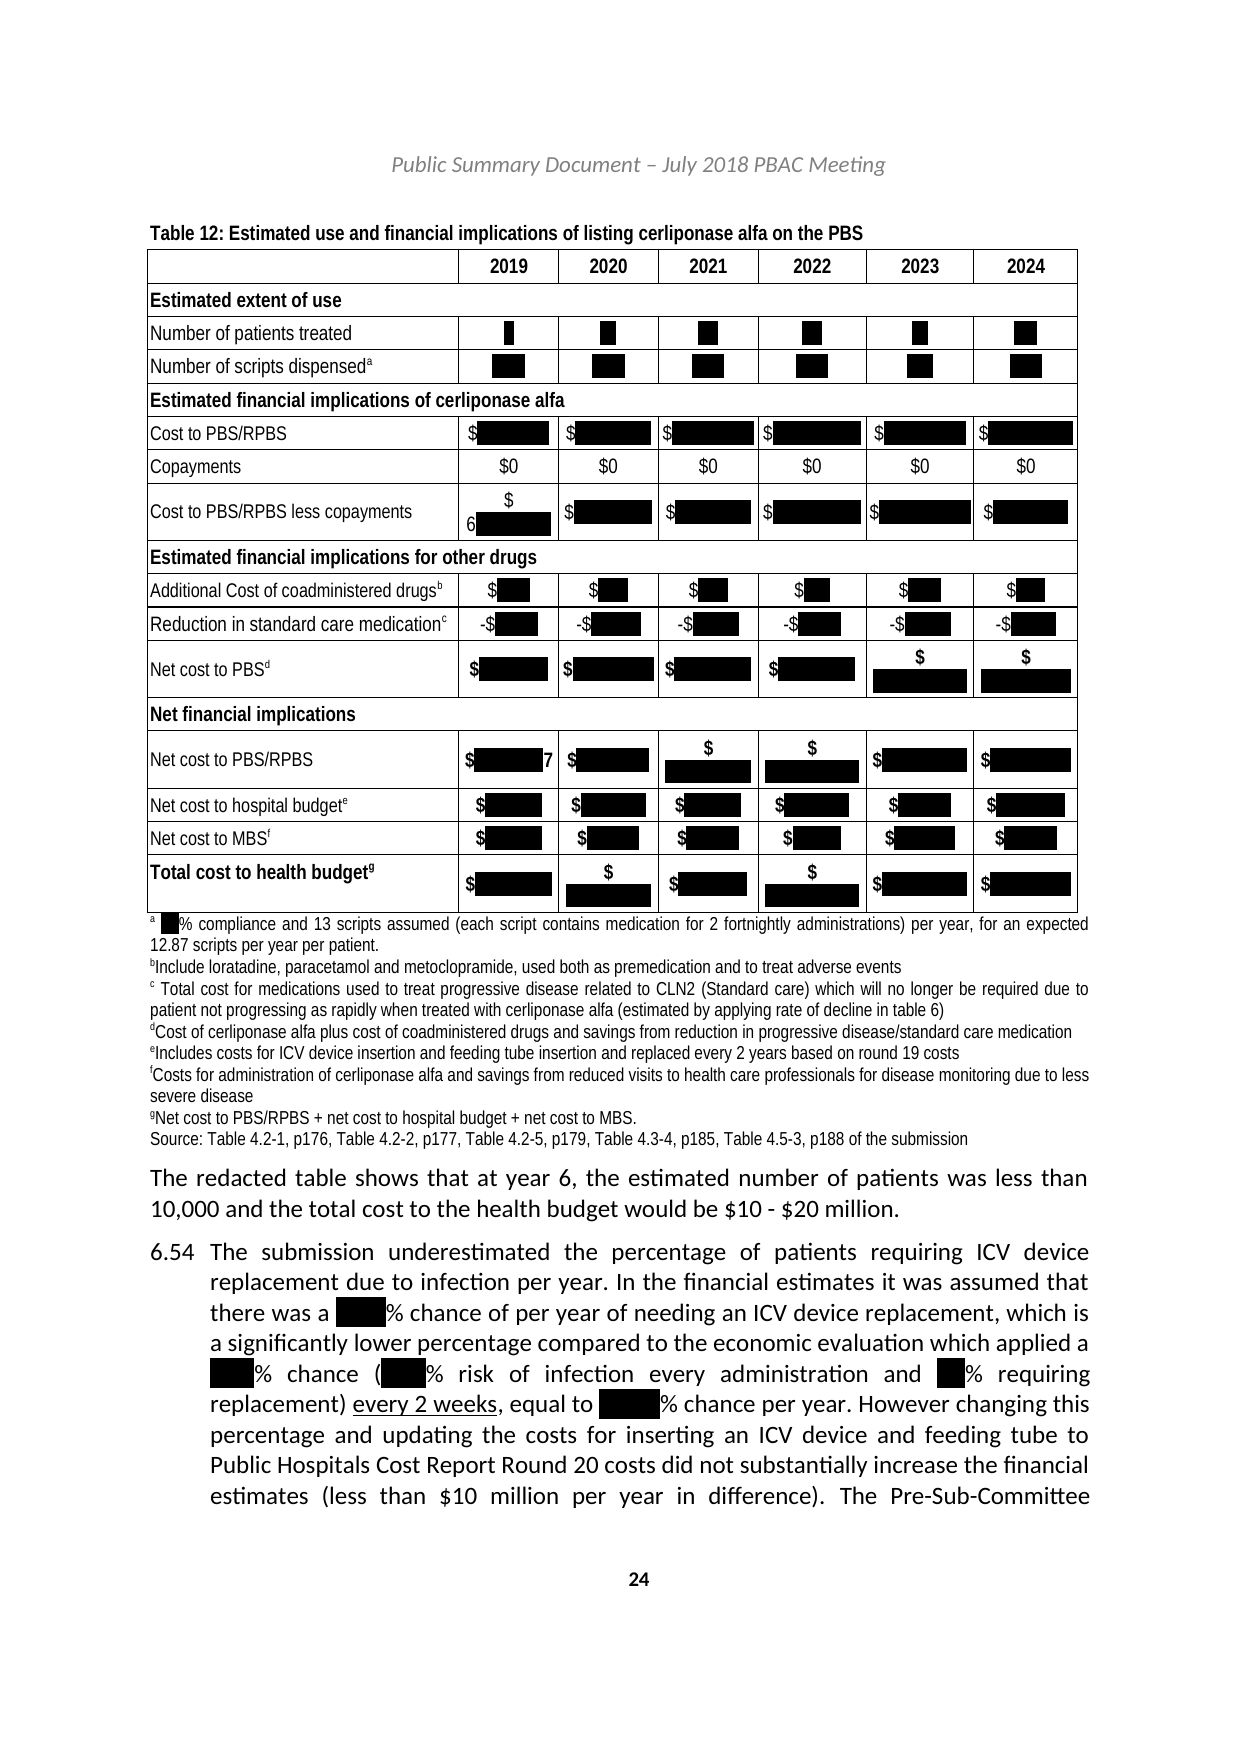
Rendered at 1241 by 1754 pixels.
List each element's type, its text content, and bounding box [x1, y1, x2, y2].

table_cell ''' [459, 317, 558, 349]
table_cell $''''''''''''' [974, 822, 1077, 854]
table_cell $''''''''''''''''''' [759, 641, 866, 697]
table_cell -$'''''''''''''' [659, 608, 758, 640]
table_cell $''''''''''''''''''''''''''' [759, 417, 866, 449]
table_cell $'''''''''''''''' [559, 789, 658, 821]
table_cell $'''''''''''''' [459, 822, 558, 854]
table_cell $''''''''''''''''''''''' [559, 417, 658, 449]
table_cell $'''''''''' [867, 574, 973, 606]
table_cell $''''''''''''''''''''' [659, 731, 758, 788]
table_cell $''''''''''''''''' [659, 855, 758, 912]
table_cell $''''''''''''''''''''''''''' [759, 484, 866, 540]
table_cell Number of scripts dispenseda [148, 350, 458, 382]
table_cell $'''''''''''''''''''' [559, 641, 658, 697]
table_cell '''''''''' [974, 350, 1077, 382]
table_cell $'''''''''''''''''''''''''''' [867, 484, 973, 540]
table_cell $0 [659, 450, 758, 482]
table_cell '''''''' [867, 350, 973, 382]
table_cell $''''''''''''''''''''' [867, 731, 973, 788]
table_cell $''''''''''''' [559, 822, 658, 854]
text dCost of cerliponase alfa plus cost of coadministered drugs and savings from reduction in progressive disease/standard care medication [150, 1021, 1090, 1042]
table_header 2019 [459, 250, 558, 282]
table_cell $6''''''''''''''''''''''' [459, 484, 558, 540]
table_cell $0 [459, 450, 558, 482]
table_cell Estimated extent of use [148, 284, 1077, 316]
table_cell -$'''''''''''''' [974, 608, 1077, 640]
table_header 2024 [974, 250, 1077, 282]
table_cell $0 [759, 450, 866, 482]
table_cell $'''''''''''''' [659, 789, 758, 821]
table_cell Total cost to health budgetg [148, 855, 458, 912]
table_cell -$''''''''''''' [459, 608, 558, 640]
table_cell $0 [974, 450, 1077, 482]
text fCosts for administration of cerliponase alfa and savings from reduced visits to health care professionals for disease monitoring due to less severe disease [150, 1064, 1090, 1107]
table_cell ''''' [867, 317, 973, 349]
table_cell '''''' [759, 317, 866, 349]
text bInclude loratadine, paracetamol and metoclopramide, used both as premedication and to treat adverse events [150, 956, 1090, 977]
table_cell $0 [867, 450, 973, 482]
table_cell $'''''''''''''''''''''''' [559, 484, 658, 540]
table_cell Net cost to hospital budgete [148, 789, 458, 821]
table_cell Net cost to MBSf [148, 822, 458, 854]
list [150, 1236, 1090, 1511]
table_cell $''''''''''''''''''''' [559, 855, 658, 912]
table_cell -$'''''''''''''' [867, 608, 973, 640]
table_cell $'''''''''''' [759, 822, 866, 854]
table_header 2020 [559, 250, 658, 282]
text a ''''''% compliance and 13 scripts assumed (each script contains medication for 2 fortnightly administrations) per year, for an expected 12.87 scripts per year per patient. [150, 913, 1090, 956]
table_cell -$''''''''''''''' [559, 608, 658, 640]
table_cell $'''''''''''''''''''''''''' [974, 417, 1077, 449]
table_cell $''''''''' [659, 574, 758, 606]
table_cell $''''''''''''''''' [974, 789, 1077, 821]
table_cell Reduction in standard care medicationc [148, 608, 458, 640]
table_cell $'''''''''''''''''''' [974, 855, 1077, 912]
table_cell $''''''''''''''''''''''' [867, 641, 973, 697]
table_header 2022 [759, 250, 866, 282]
table_cell Copayments [148, 450, 458, 482]
table_cell $''''''''' [974, 574, 1077, 606]
table_cell $'''''''''''''''''''''' [974, 641, 1077, 697]
text Source: Table 4.2-1, p176, Table 4.2-2, p177, Table 4.2-5, p179, Table 4.3-4, p185, Table 4.5-3, p188 of the submission [150, 1128, 1090, 1150]
table_cell '''''''''' [659, 350, 758, 382]
table_cell -$''''''''''''' [759, 608, 866, 640]
table_cell $''''''''''''''''''''''' [759, 855, 866, 912]
table_cell Net financial implications [148, 698, 1077, 730]
table_cell $'''''''''''''''''''''' [459, 417, 558, 449]
table_cell $'''''''' [759, 574, 866, 606]
table_cell ''''''' [974, 317, 1077, 349]
table_cell Estimated financial implications for other drugs [148, 541, 1077, 573]
table_cell $'''''''''''''''''' [559, 731, 658, 788]
table_cell ''''' [559, 317, 658, 349]
table_cell $0 [559, 450, 658, 482]
table_cell Net cost to PBSd [148, 641, 458, 697]
table_cell $''''''''''''''''' [459, 641, 558, 697]
table_cell $''''''''''''' [867, 789, 973, 821]
table_cell '''''''''' [459, 350, 558, 382]
table_cell $''''''''''''''''''' [659, 641, 758, 697]
table_cell $'''''''''''''''' [759, 789, 866, 821]
table_cell Cost to PBS/RPBS [148, 417, 458, 449]
text The redacted table shows that at year 6, the estimated number of patients was less than 10,000 and the total cost to the health budget would be $10 - $20 million. [150, 1162, 1090, 1223]
text c Total cost for medications used to treat progressive disease related to CLN2 (Standard care) which will no longer be required due to patient not progressing as rapidly when treated with cerliponase alfa (estimated by applying rate of decline in table 6) [150, 977, 1090, 1021]
text eIncludes costs for ICV device insertion and feeding tube insertion and replaced every 2 years based on round 19 costs [150, 1042, 1090, 1064]
table_header 2021 [659, 250, 758, 282]
table_cell Estimated financial implications of cerliponase alfa [148, 384, 1077, 416]
table_cell $''''''''''''' [659, 822, 758, 854]
table_cell $'''''''''' [459, 574, 558, 606]
table_cell $'''''''''''''' [459, 789, 558, 821]
table_header [148, 250, 458, 282]
table_cell $'''''''''''''''''''' [974, 731, 1077, 788]
table_cell '''''''''' [559, 350, 658, 382]
table_cell $''''''''''''''''''''''' [759, 731, 866, 788]
table_cell $''''''''''''''' [867, 822, 973, 854]
text gNet cost to PBS/RPBS + net cost to hospital budget + net cost to MBS. [150, 1107, 1090, 1128]
table_cell $''''''''''''''''''''' [867, 855, 973, 912]
text Table 12: Estimated use and financial implications of listing cerliponase alfa on the PBS [150, 221, 1090, 245]
table_cell Number of patients treated [148, 317, 458, 349]
table_cell $''''''''''''''''''''''''' [659, 417, 758, 449]
table_cell $''''''''''''''''''''''''' [867, 417, 973, 449]
table_cell $''''''''''''''''''''''' [659, 484, 758, 540]
table_header 2023 [867, 250, 973, 282]
table_cell '''''''''' [759, 350, 866, 382]
table_cell $'''''''''''''''''7 [459, 731, 558, 788]
table_cell '''''' [659, 317, 758, 349]
table_cell $''''''''''''''''''' [459, 855, 558, 912]
table_cell $''''''''' [559, 574, 658, 606]
table_cell Net cost to PBS/RPBS [148, 731, 458, 788]
table_cell Additional Cost of coadministered drugsb [148, 574, 458, 606]
table_cell Cost to PBS/RPBS less copayments [148, 484, 458, 540]
table_cell $''''''''''''''''''''''' [974, 484, 1077, 540]
